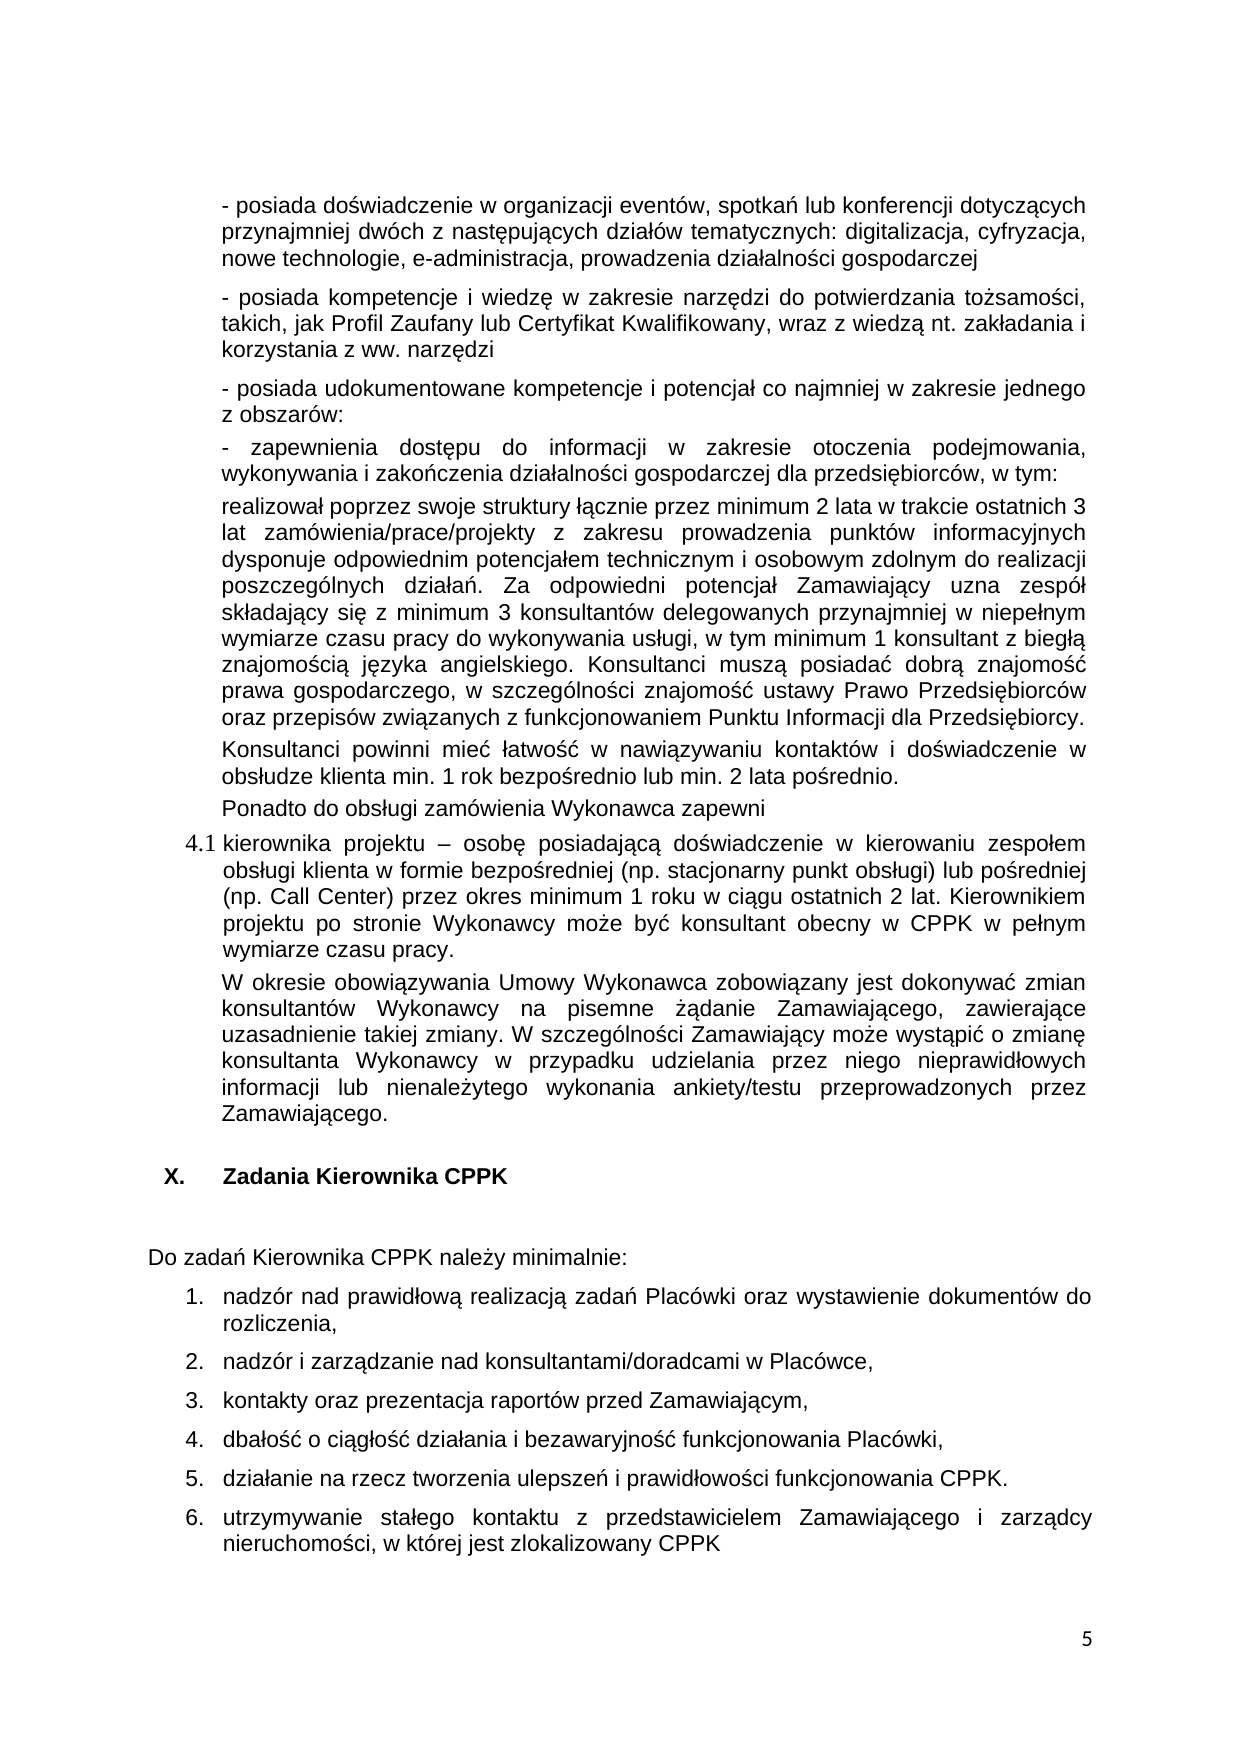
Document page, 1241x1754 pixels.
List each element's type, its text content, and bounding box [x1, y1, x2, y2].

text - posiada doświadczenie w organizacji eventów, spotkań lub konferencji dotyczących przynajmniej dwóch z następujących działów tematycznych: digitalizacja, cyfryzacja, nowe technologie, e-administracja, prowadzenia działalności gospodarczej [221, 192, 1087, 271]
list Zadania Kierownika CPPK [185, 1163, 1093, 1189]
list utrzymywanie stałego kontaktu z przedstawicielem Zamawiającego i zarządcy nieruchomości, w której jest zlokalizowany CPPK [185, 1504, 1093, 1556]
text realizował poprzez swoje struktury łącznie przez minimum 2 lata w trakcie ostatnich 3 lat zamówienia/prace/projekty z zakresu prowadzenia punktów informacyjnych dysponuje odpowiednim potencjałem technicznym i osobowym zdolnym do realizacji poszczególnych działań. Za odpowiedni potencjał Zamawiający uzna zespół składający się z minimum 3 konsultantów delegowanych przynajmniej w niepełnym wymiarze czasu pracy do wykonywania usługi, w tym minimum 1 konsultant z biegłą znajomością języka angielskiego. Konsultanci muszą posiadać dobrą znajomość prawa gospodarczego, w szczególności znajomość ustawy Prawo Przedsiębiorców oraz przepisów związanych z funkcjonowaniem Punktu Informacji dla Przedsiębiorcy. [221, 493, 1087, 730]
text W okresie obowiązywania Umowy Wykonawca zobowiązany jest dokonywać zmian konsultantów Wykonawcy na pisemne żądanie Zamawiającego, zawierające uzasadnienie takiej zmiany. W szczególności Zamawiający może wystąpić o zmianę konsultanta Wykonawcy w przypadku udzielania przez niego nieprawidłowych informacji lub nienależytego wykonania ankiety/testu przeprowadzonych przez Zamawiającego. [221, 968, 1087, 1127]
list nadzór i zarządzanie nad konsultantami/doradcami w Placówce, [185, 1348, 1093, 1375]
list kierownika projektu – osobę posiadającą doświadczenie w kierowaniu zespołem obsługi klienta w formie bezpośredniej (np. stacjonarny punkt obsługi) lub pośredniej (np. Call Center) przez okres minimum 1 roku w ciągu ostatnich 2 lat. Kierownikiem projektu po stronie Wykonawcy może być konsultant obecny w CPPK w pełnym wymiarze czasu pracy. [185, 828, 1087, 962]
list dbałość o ciągłość działania i bezawaryjność funkcjonowania Placówki, [185, 1426, 1093, 1452]
text Do zadań Kierownika CPPK należy minimalnie: [148, 1244, 1093, 1271]
text - zapewnienia dostępu do informacji w zakresie otoczenia podejmowania, wykonywania i zakończenia działalności gospodarczej dla przedsiębiorców, w tym: [221, 434, 1087, 487]
list działanie na rzecz tworzenia ulepszeń i prawidłowości funkcjonowania CPPK. [185, 1465, 1093, 1491]
list nadzór nad prawidłową realizacją zadań Placówki oraz wystawienie dokumentów do rozliczenia, [185, 1283, 1093, 1336]
list kontakty oraz prezentacja raportów przed Zamawiającym, [185, 1387, 1093, 1413]
text - posiada udokumentowane kompetencje i potencjał co najmniej w zakresie jednego z obszarów: [221, 375, 1087, 428]
text - posiada kompetencje i wiedzę w zakresie narzędzi do potwierdzania tożsamości, takich, jak Profil Zaufany lub Certyfikat Kwalifikowany, wraz z wiedzą nt. zakładania i korzystania z ww. narzędzi [221, 283, 1087, 363]
text Konsultanci powinni mieć łatwość w nawiązywaniu kontaktów i doświadczenie w obsłudze klienta min. 1 rok bezpośrednio lub min. 2 lata pośrednio. [221, 736, 1087, 789]
text Ponadto do obsługi zamówienia Wykonawca zapewni [148, 795, 1087, 822]
